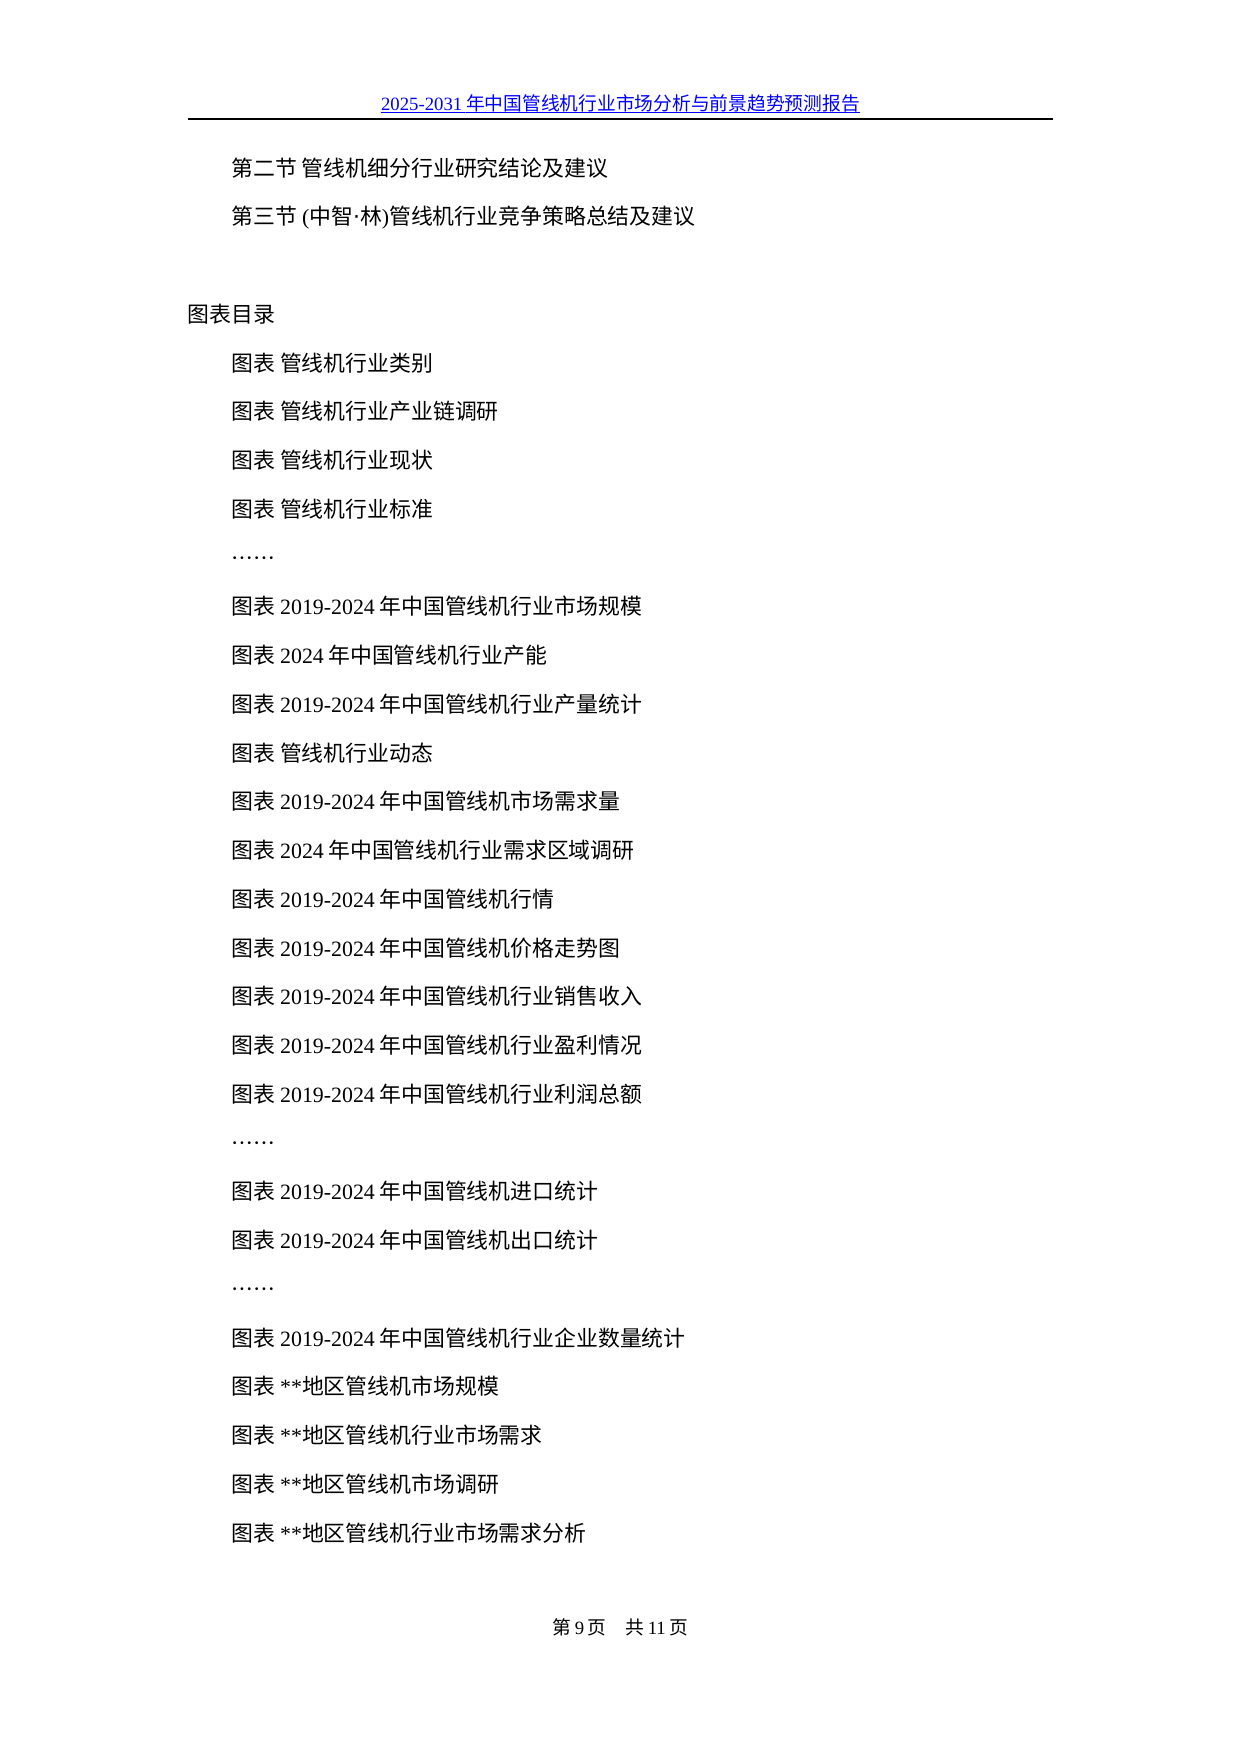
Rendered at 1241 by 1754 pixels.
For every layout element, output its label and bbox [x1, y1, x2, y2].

text [187, 150, 1053, 1548]
